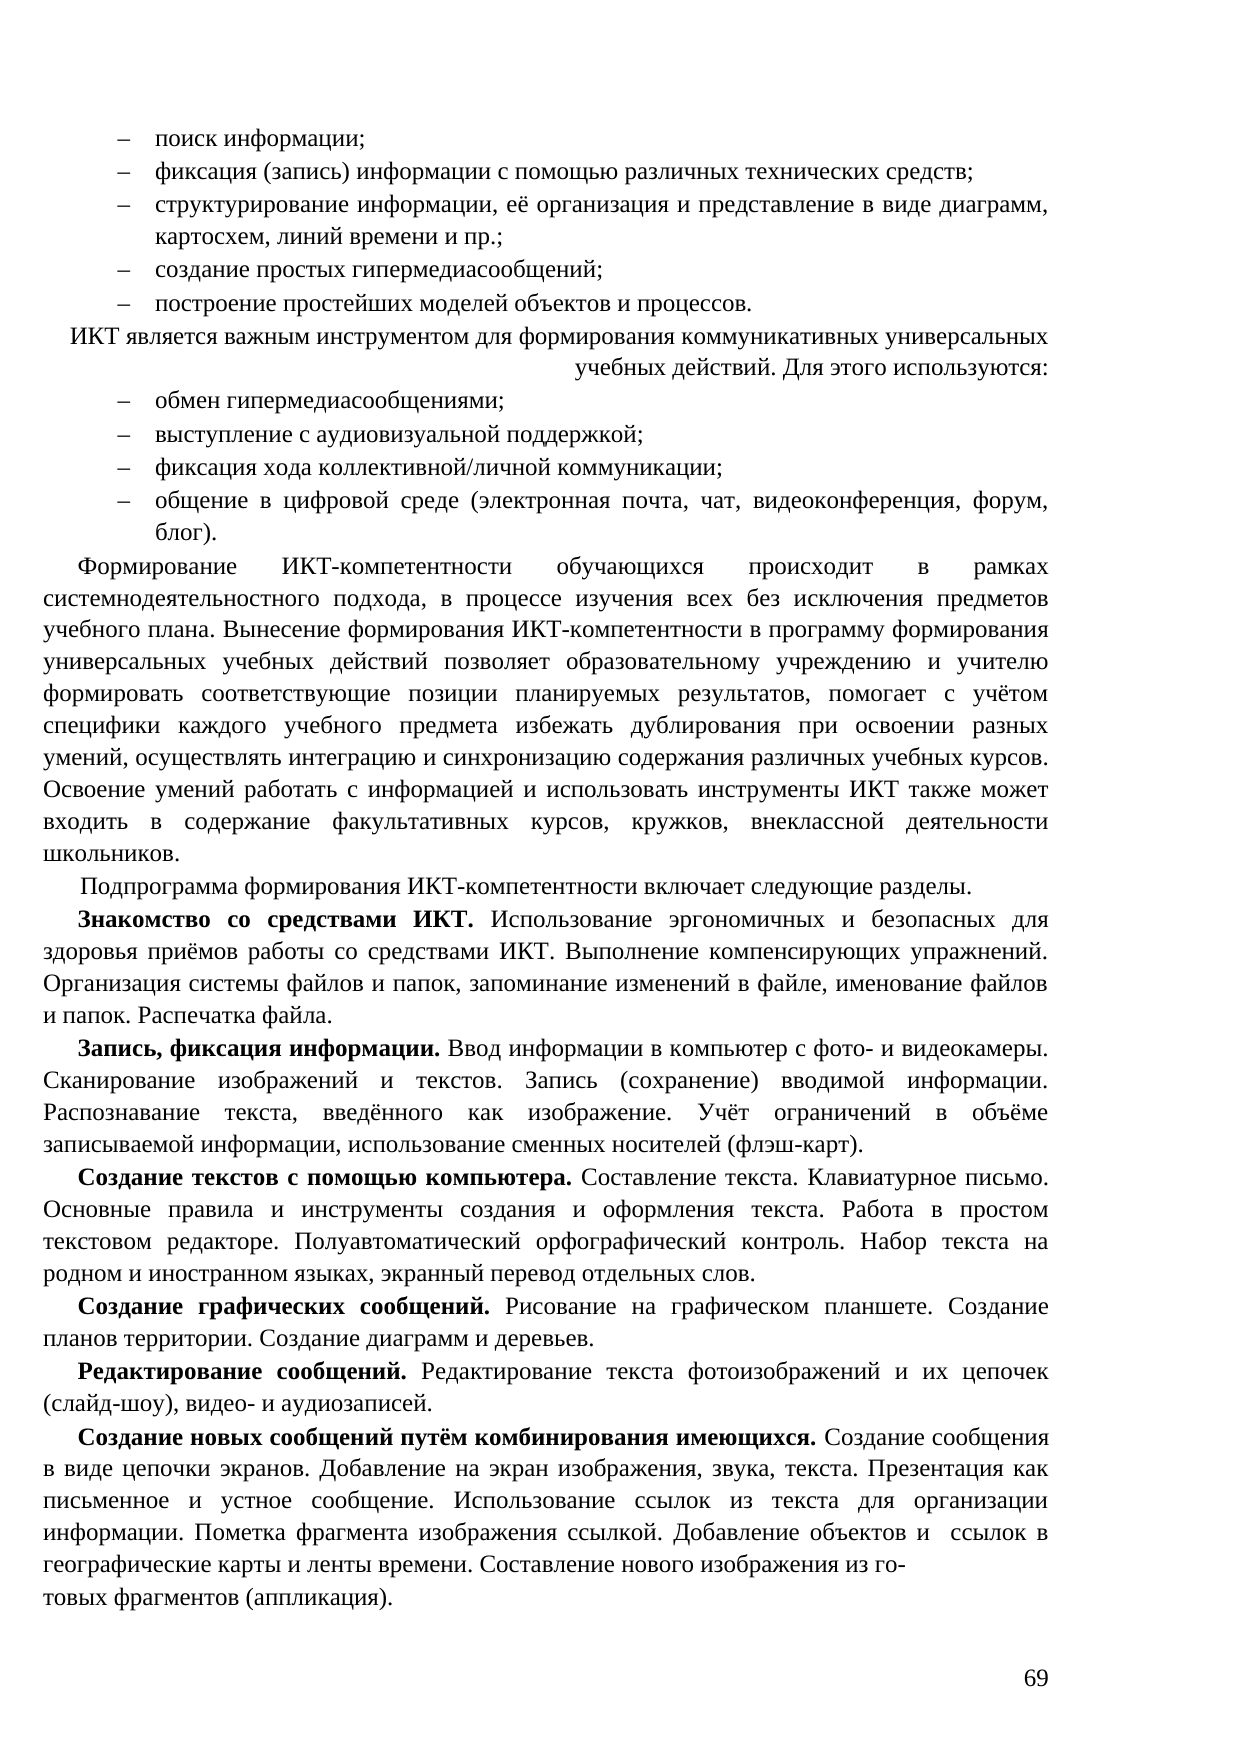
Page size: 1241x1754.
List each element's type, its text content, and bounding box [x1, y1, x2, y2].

text Знакомство со средствами ИКТ. Использование эргономичных и безопасных для здоровья приёмов работы со средствами ИКТ. Выполнение компенсирующих упражнений. Организация системы файлов и папок, запоминание изменений в файле, именование файлов и папок. Распечатка файла. [43, 904, 1049, 1029]
text Запись, фиксация информации. Ввод информации в компьютер с фото- и видеокамеры. Сканирование изображений и текстов. Запись (сохранение) вводимой информации. Распознавание текста, введённого как изображение. Учёт ограничений в объёме записываемой информации, использование сменных носителей (флэш-карт). [43, 1033, 1049, 1158]
text Создание текстов с помощью компьютера. Составление текста. Клавиатурное письмо. Основные правила и инструменты создания и оформления текста. Работа в простом текстовом редакторе. Полуавтоматический орфографический контроль. Набор текста на родном и иностранном языках, экранный перевод отдельных слов. [43, 1162, 1049, 1287]
list выступление с аудиовизуальной поддержкой; [117, 419, 1049, 448]
text Редактирование сообщений. Редактирование текста фотоизображений и их цепочек (слайд-шоу), видео- и аудиозаписей. [43, 1356, 1049, 1417]
text Формирование ИКТ-компетентности обучающихся происходит в рамках системнодеятельностного подхода, в процессе изучения всех без исключения предметов учебного плана. Вынесение формирования ИКТ-компетентности в программу формирования универсальных учебных действий позволяет образовательному учреждению и учителю формировать соответствующие позиции планируемых результатов, помогает с учётом специфики каждого учебного предмета избежать дублирования при освоении разных умений, осуществлять интеграцию и синхронизацию содержания различных учебных курсов. Освоение умений работать с информацией и использовать инструменты ИКТ также может входить в содержание факультативных курсов, кружков, внеклассной деятельности школьников. [43, 551, 1049, 866]
text Создание новых сообщений путём комбинирования имеющихся. Создание сообщения в виде цепочки экранов. Добавление на экран изображения, звука, текста. Презентация как письменное и устное сообщение. Использование ссылок из текста для организации информации. Пометка фрагмента изображения ссылкой. Добавление объектов и ссылок в географические карты и ленты времени. Составление нового изображения из го- [43, 1422, 1049, 1578]
list создание простых гипермедиасообщений; [117, 254, 1049, 283]
list построение простейших моделей объектов и процессов. [117, 288, 1049, 317]
list фиксация хода коллективной/личной коммуникации; [117, 452, 1049, 481]
list структурирование информации, её организация и представление в виде диаграмм, картосхем, линий времени и пр.; [117, 189, 1049, 250]
list фиксация (запись) информации с помощью различных технических средств; [117, 156, 1049, 185]
list общение в цифровой среде (электронная почта, чат, видеоконференция, форум, блог). [117, 486, 1049, 546]
list поиск информации; [117, 123, 1049, 151]
text Создание графических сообщений. Рисование на графическом планшете. Создание планов территории. Создание диаграмм и деревьев. [43, 1291, 1049, 1352]
text товых фрагментов (аппликация). [43, 1582, 1049, 1611]
text Подпрограмма формирования ИКТ-компетентности включает следующие разделы. [80, 871, 1049, 900]
text ИКТ является важным инструментом для формирования коммуникативных универсальных учебных действий. Для этого используются: [44, 321, 1049, 381]
list обмен гипермедиасообщениями; [117, 386, 1049, 414]
